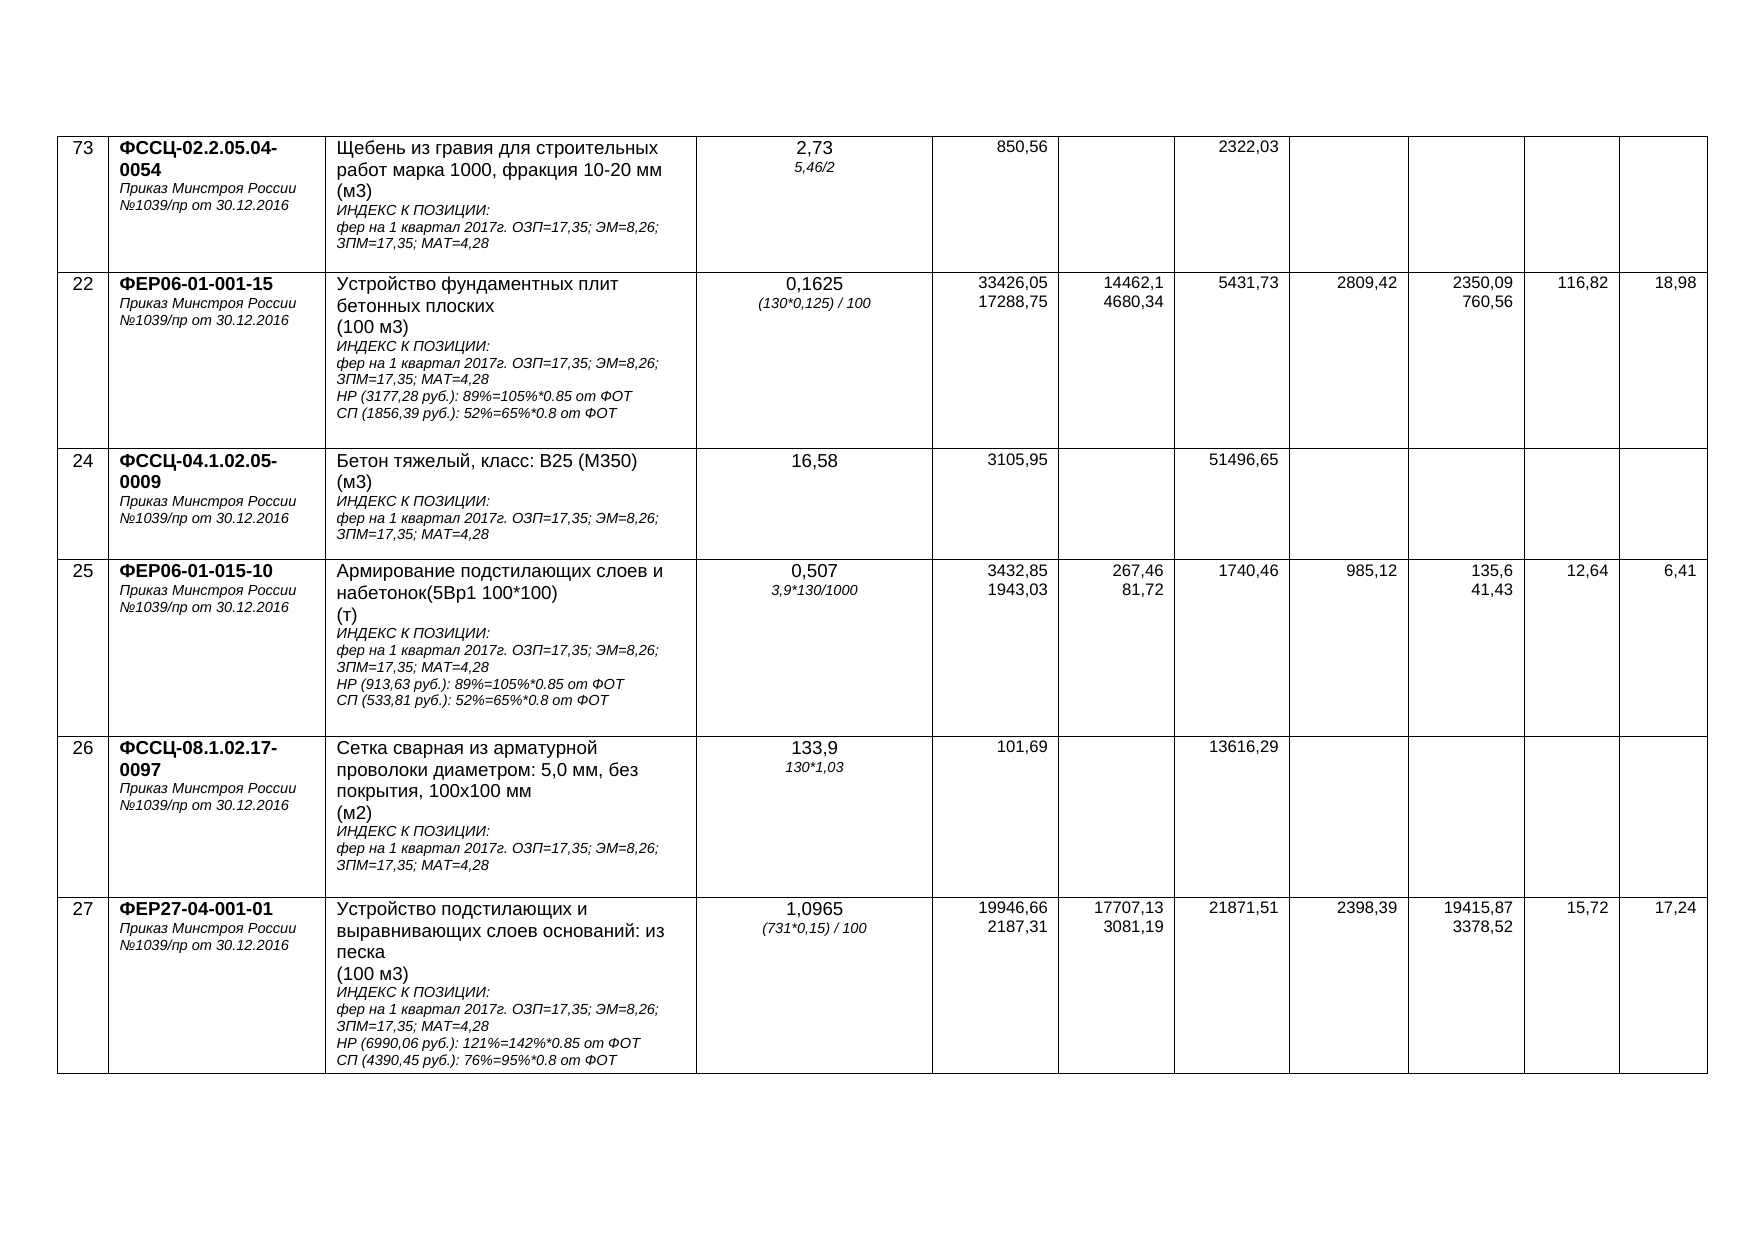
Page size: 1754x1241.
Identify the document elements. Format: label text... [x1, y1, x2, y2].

table_cell 267,46 81,72 [1059, 560, 1174, 736]
table_cell 2322,03 [1175, 137, 1289, 272]
table_cell 2,73 5,46/2 [697, 137, 932, 272]
table_cell 17,24 [1620, 898, 1707, 1073]
table_cell 21871,51 [1175, 898, 1289, 1073]
table_cell 0,507 3,9*130/1000 [697, 560, 932, 736]
table_cell 3105,95 [933, 449, 1058, 559]
table_cell [1290, 137, 1408, 272]
table_cell ФССЦ-08.1.02.17-0097 Приказ Минстроя России №1039/пр от 30.12.2016 [109, 737, 325, 897]
table_cell [1059, 737, 1174, 897]
table_cell [1620, 449, 1707, 559]
table_cell 22 [58, 273, 108, 448]
table_cell ФЕР27-04-001-01 Приказ Минстроя России №1039/пр от 30.12.2016 [109, 898, 325, 1073]
table_cell Сетка сварная из арматурной проволоки диаметром: 5,0 мм, без покрытия, 100х100 мм (м2) ИНДЕКС К ПОЗИЦИИ: фер на 1 квартал 2017г. ОЗП=17,35; ЭМ=8,26; ЗПМ=17,35; МАТ=4,28 [326, 737, 696, 897]
table_cell 12,64 [1525, 560, 1619, 736]
table_cell 14462,1 4680,34 [1059, 273, 1174, 448]
table_cell 133,9 130*1,03 [697, 737, 932, 897]
table_cell ФЕР06-01-001-15 Приказ Минстроя России №1039/пр от 30.12.2016 [109, 273, 325, 448]
table_cell 2350,09 760,56 [1409, 273, 1524, 448]
table_cell Устройство подстилающих и выравнивающих слоев оснований: из песка (100 м3) ИНДЕКС К ПОЗИЦИИ: фер на 1 квартал 2017г. ОЗП=17,35; ЭМ=8,26; ЗПМ=17,35; МАТ=4,28 НР (6990,06 руб.): 121%=142%*0.85 от ФОТ СП (4390,45 руб.): 76%=95%*0.8 от ФОТ [326, 898, 696, 1073]
table_cell [1409, 737, 1524, 897]
table_cell 17707,13 3081,19 [1059, 898, 1174, 1073]
table_cell ФЕР06-01-015-10 Приказ Минстроя России №1039/пр от 30.12.2016 [109, 560, 325, 736]
table_cell 135,6 41,43 [1409, 560, 1524, 736]
table_cell 27 [58, 898, 108, 1073]
table_cell [1525, 449, 1619, 559]
table_cell 1,0965 (731*0,15) / 100 [697, 898, 932, 1073]
table_cell [1409, 137, 1524, 272]
table_cell 18,98 [1620, 273, 1707, 448]
table_cell [1525, 137, 1619, 272]
table_cell 850,56 [933, 137, 1058, 272]
table_cell 2809,42 [1290, 273, 1408, 448]
table_cell 101,69 [933, 737, 1058, 897]
table_cell 0,1625 (130*0,125) / 100 [697, 273, 932, 448]
table_cell 116,82 [1525, 273, 1619, 448]
table_cell 73 [58, 137, 108, 272]
table_cell 15,72 [1525, 898, 1619, 1073]
table_cell [1620, 137, 1707, 272]
table_cell 26 [58, 737, 108, 897]
table_cell ФССЦ-02.2.05.04-0054 Приказ Минстроя России №1039/пр от 30.12.2016 [109, 137, 325, 272]
table_cell [1059, 137, 1174, 272]
table_cell 5431,73 [1175, 273, 1289, 448]
table_cell 19946,66 2187,31 [933, 898, 1058, 1073]
table_cell 3432,85 1943,03 [933, 560, 1058, 736]
table_cell [1290, 737, 1408, 897]
table_cell 51496,65 [1175, 449, 1289, 559]
table_cell [1620, 737, 1707, 897]
table_cell 13616,29 [1175, 737, 1289, 897]
table_cell Бетон тяжелый, класс: В25 (М350) (м3) ИНДЕКС К ПОЗИЦИИ: фер на 1 квартал 2017г. ОЗП=17,35; ЭМ=8,26; ЗПМ=17,35; МАТ=4,28 [326, 449, 696, 559]
table_cell 25 [58, 560, 108, 736]
table_cell [1059, 449, 1174, 559]
table_cell 16,58 [697, 449, 932, 559]
table_cell 2398,39 [1290, 898, 1408, 1073]
table_cell 19415,87 3378,52 [1409, 898, 1524, 1073]
table_cell 1740,46 [1175, 560, 1289, 736]
table_cell [1525, 737, 1619, 897]
table_cell [1409, 449, 1524, 559]
table_cell 33426,05 17288,75 [933, 273, 1058, 448]
table_cell [1290, 449, 1408, 559]
table_cell ФССЦ-04.1.02.05-0009 Приказ Минстроя России №1039/пр от 30.12.2016 [109, 449, 325, 559]
table_cell 24 [58, 449, 108, 559]
table_cell Устройство фундаментных плит бетонных плоских (100 м3) ИНДЕКС К ПОЗИЦИИ: фер на 1 квартал 2017г. ОЗП=17,35; ЭМ=8,26; ЗПМ=17,35; МАТ=4,28 НР (3177,28 руб.): 89%=105%*0.85 от ФОТ СП (1856,39 руб.): 52%=65%*0.8 от ФОТ [326, 273, 696, 448]
table_cell 6,41 [1620, 560, 1707, 736]
table_cell Армирование подстилающих слоев и набетонок(5Вр1 100*100) (т) ИНДЕКС К ПОЗИЦИИ: фер на 1 квартал 2017г. ОЗП=17,35; ЭМ=8,26; ЗПМ=17,35; МАТ=4,28 НР (913,63 руб.): 89%=105%*0.85 от ФОТ СП (533,81 руб.): 52%=65%*0.8 от ФОТ [326, 560, 696, 736]
table_cell Щебень из гравия для строительных работ марка 1000, фракция 10-20 мм (м3) ИНДЕКС К ПОЗИЦИИ: фер на 1 квартал 2017г. ОЗП=17,35; ЭМ=8,26; ЗПМ=17,35; МАТ=4,28 [326, 137, 696, 272]
table_cell 985,12 [1290, 560, 1408, 736]
